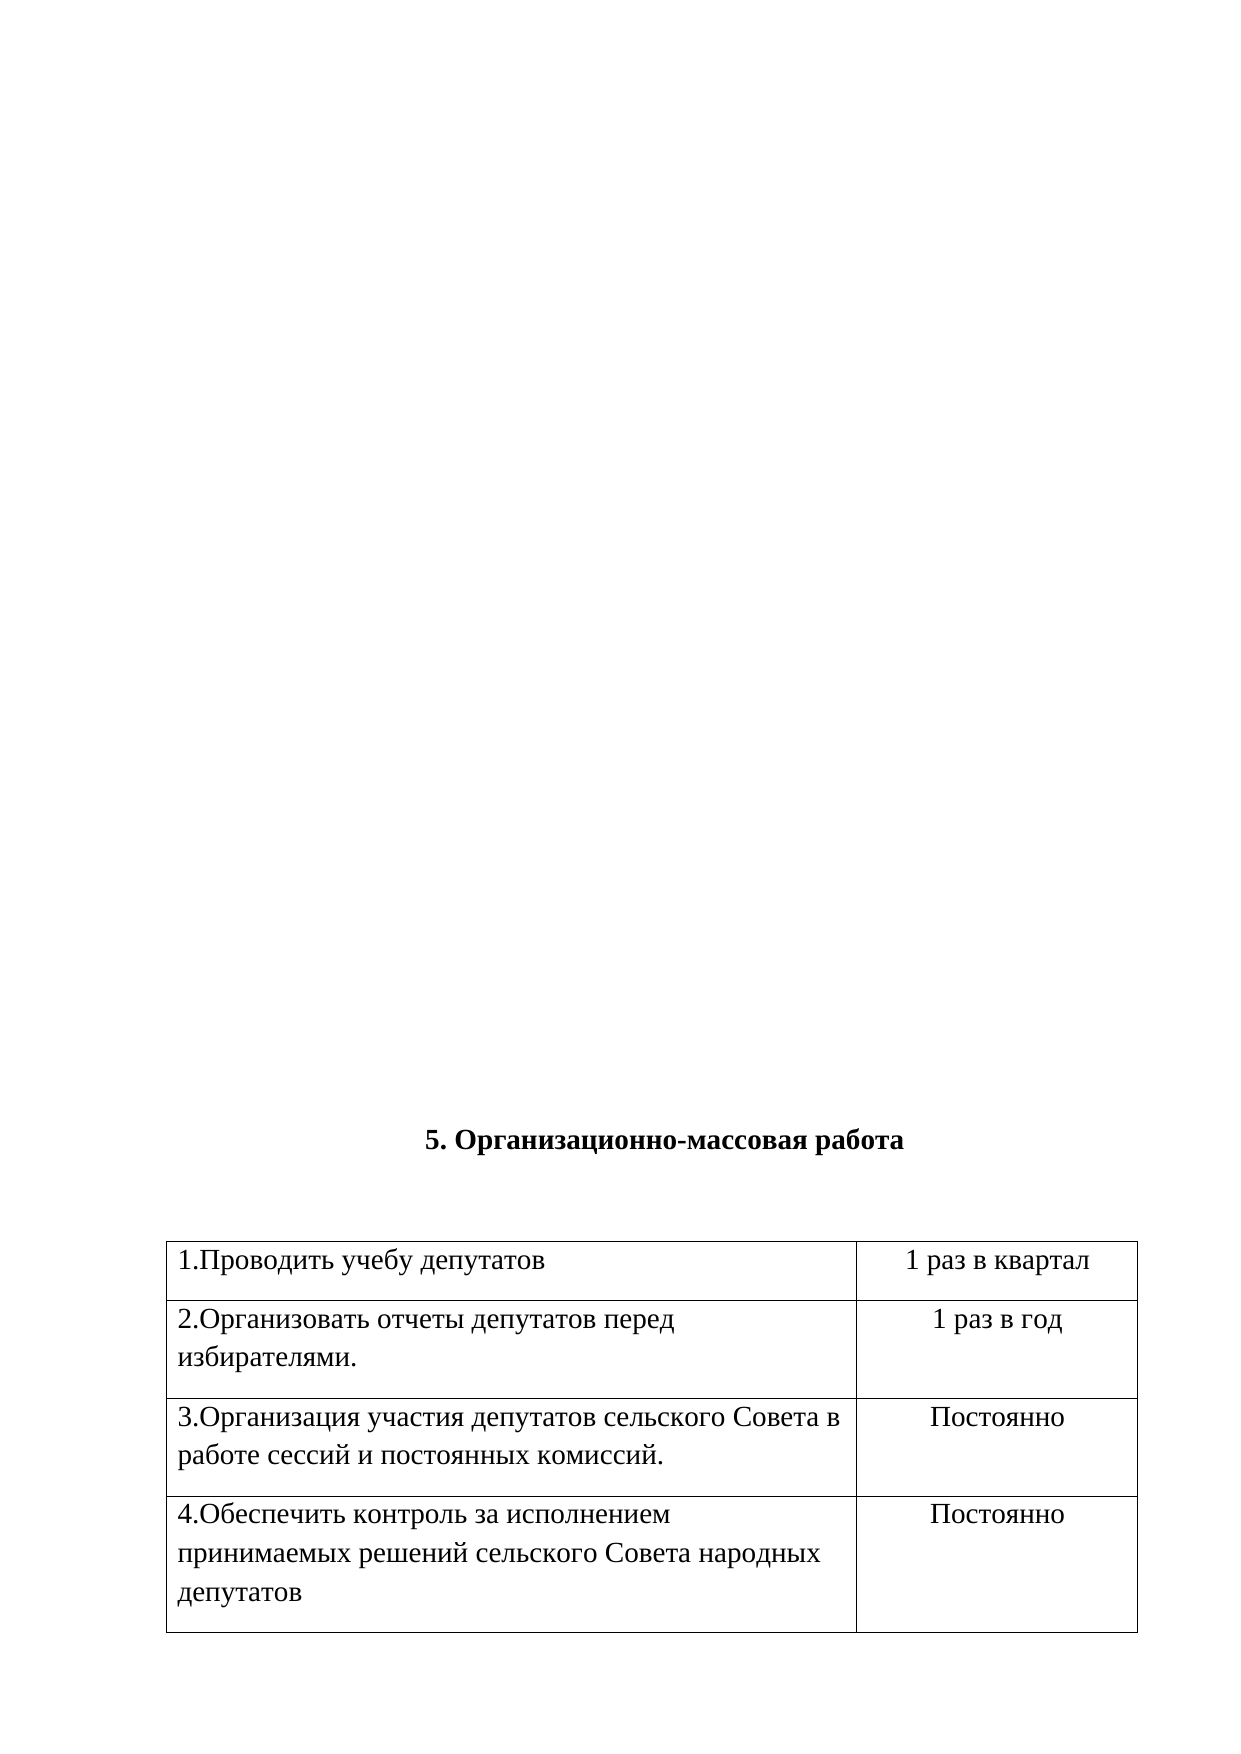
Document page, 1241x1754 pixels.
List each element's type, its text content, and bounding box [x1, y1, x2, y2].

table_cell 3.Организация участия депутатов сельского Совета в работе сессий и постоянных комиссий. [167, 1399, 856, 1496]
table_cell Постоянно [857, 1497, 1137, 1632]
table_cell Постоянно [857, 1399, 1137, 1496]
text 5. Организационно-массовая работа [177, 1122, 1152, 1156]
table_cell 2.Организовать отчеты депутатов перед избирателями. [167, 1301, 856, 1398]
table_cell 1 раз в год [857, 1301, 1137, 1398]
table_cell 4.Обеспечить контроль за исполнением принимаемых решений сельского Совета народных депутатов [167, 1497, 856, 1632]
table_header 1 раз в квартал [857, 1242, 1137, 1300]
table_header 1.Проводить учебу депутатов [167, 1242, 856, 1300]
